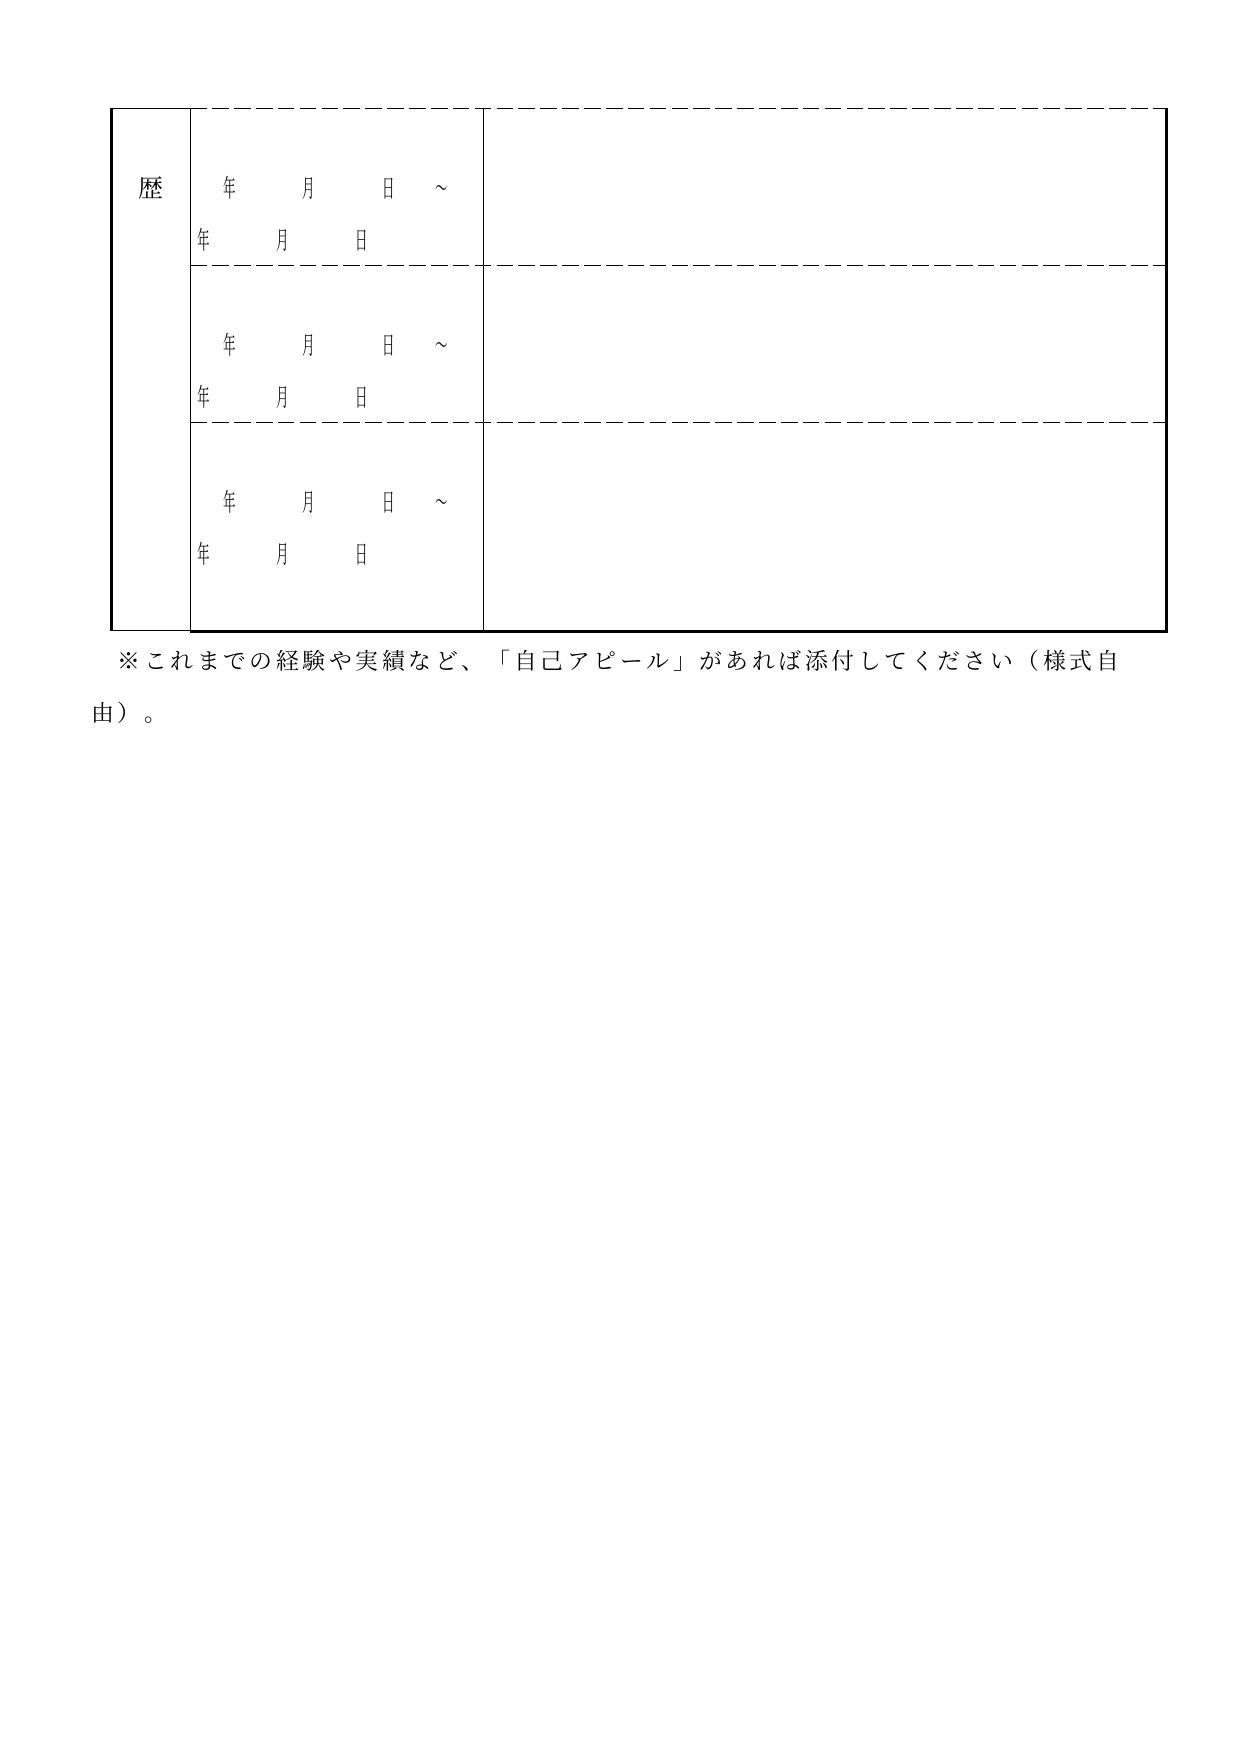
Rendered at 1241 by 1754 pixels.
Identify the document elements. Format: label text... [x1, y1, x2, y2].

table_cell 年 月 日 ～ 年 月 日 [191, 422, 483, 630]
table_cell [484, 422, 1165, 630]
table_cell [484, 108, 1165, 265]
table_cell [484, 265, 1165, 422]
table_cell 年 月 日 ～ 年 月 日 [191, 265, 483, 422]
table_cell 年 月 日 ～ 年 月 日 [191, 108, 483, 265]
text ※これまでの経験や実績など、「自己アピール」があれば添付してください（様式自由）。 [91, 633, 1149, 737]
